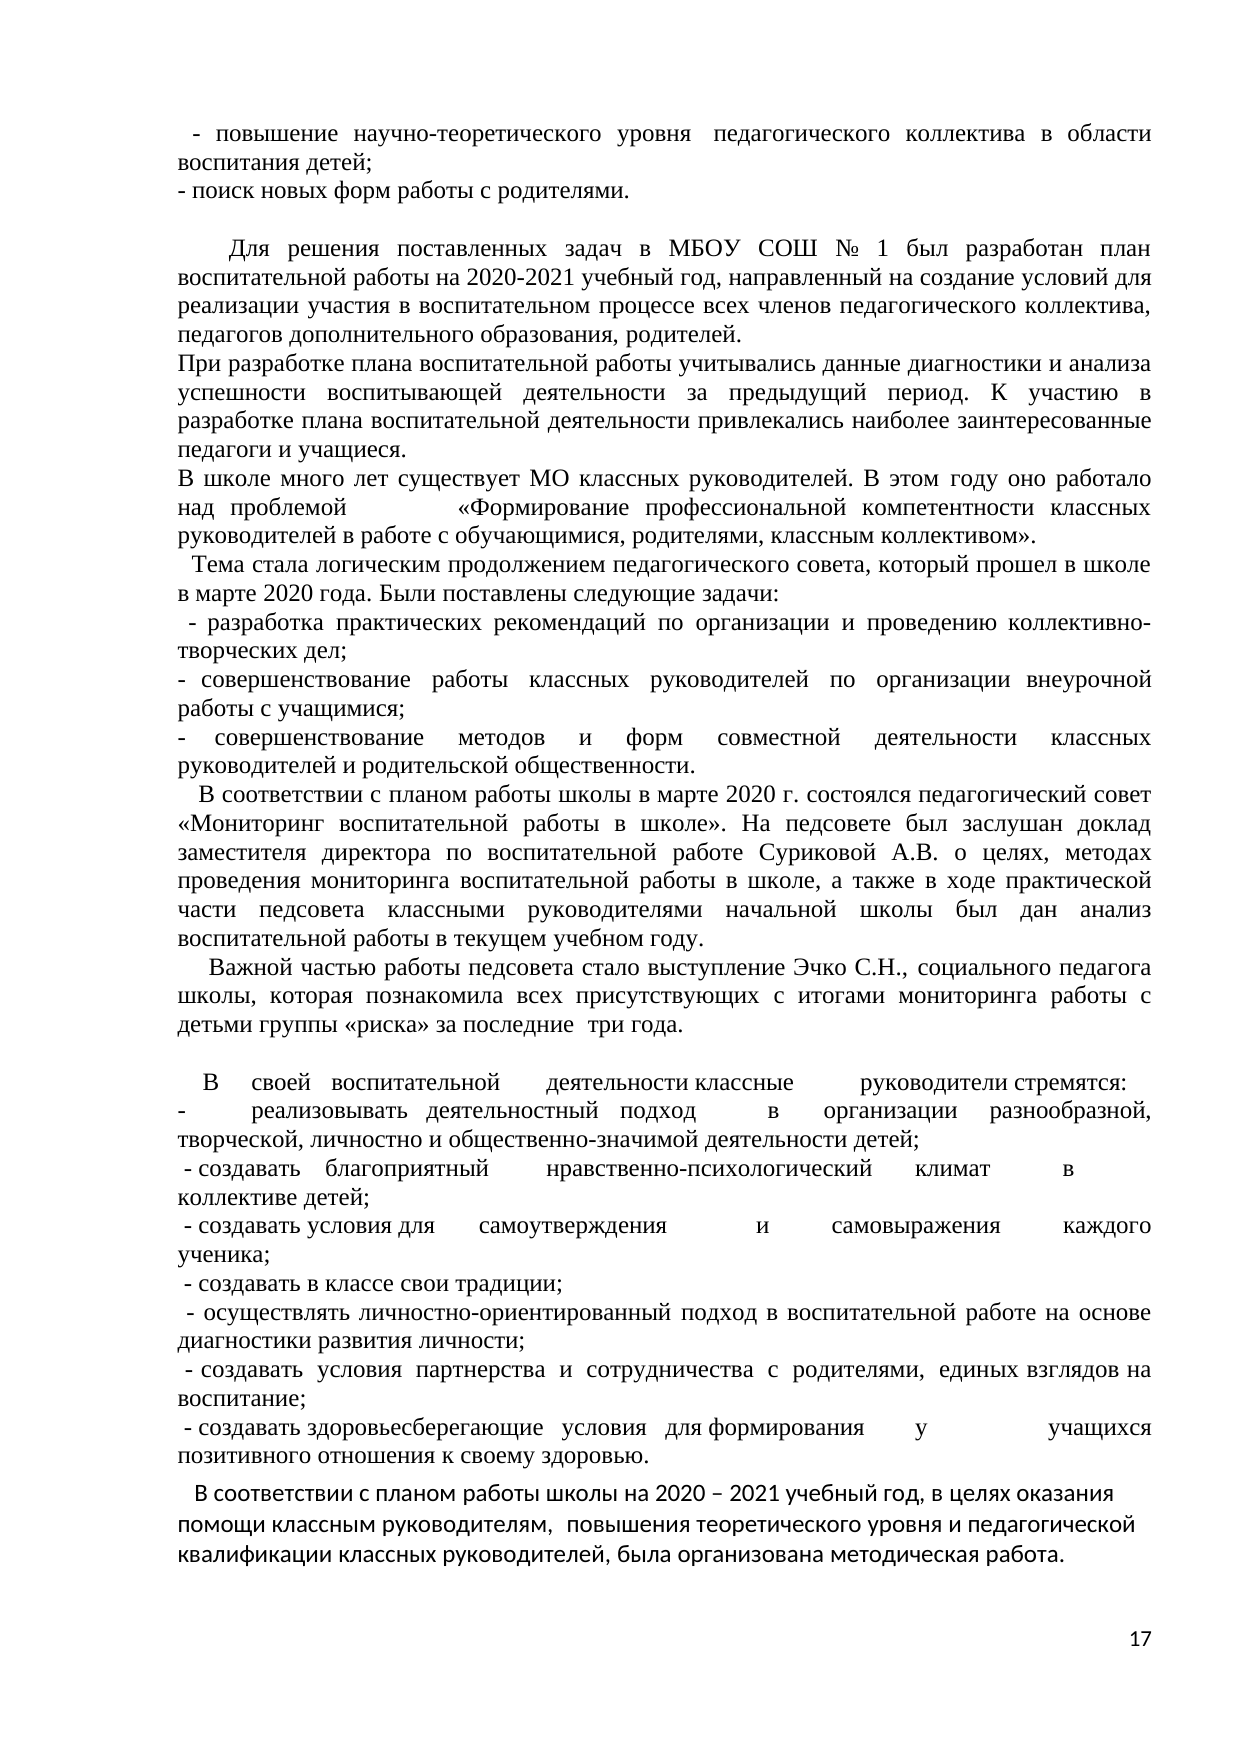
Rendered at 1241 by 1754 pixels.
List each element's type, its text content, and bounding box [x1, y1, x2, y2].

text - разработка практических рекомендаций по организации и проведению коллективно-творческих дел; [177, 607, 1152, 664]
text - создавать условия для самоутверждения и самовыражения каждого ученика; [177, 1211, 1152, 1268]
text В школе много лет существует МО классных руководителей. В этом году оно работало над проблемой «Формирование профессиональной компетентности классных руководителей в работе с обучающимися, родителями, классным коллективом». [177, 463, 1152, 549]
text Для решения поставленных задач в МБОУ СОШ № 1 был разработан план воспитательной работы на 2020-2021 учебный год, направленный на создание условий для реализации участия в воспитательном процессе всех членов педагогического коллектива, педагогов дополнительного образования, родителей. [177, 233, 1152, 348]
text - осуществлять личностно-ориентированный подход в воспитательной работе на основе диагностики развития личности; [177, 1297, 1152, 1354]
text - совершенствование методов и форм совместной деятельности классных руководителей и родительской общественности. [177, 722, 1152, 779]
text - создавать условия партнерства и сотрудничества с родителями, единых взглядов на воспитание; [177, 1354, 1152, 1412]
text В соответствии с планом работы школы в марте 2020 г. состоялся педагогический совет «Мониторинг воспитательной работы в школе». На педсовете был заслушан доклад заместителя директора по воспитательной работе Суриковой А.В. о целях, методах проведения мониторинга воспитательной работы в школе, а также в ходе практической части педсовета классными руководителями начальной школы был дан анализ воспитательной работы в текущем учебном году. [177, 779, 1152, 952]
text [177, 1477, 1152, 1569]
text - создавать здоровьесберегающие условия для формирования у учащихся позитивного отношения к своему здоровью. [177, 1412, 1152, 1469]
text - совершенствование работы классных руководителей по организации внеурочной работы с учащимися; [177, 664, 1152, 722]
text При разработке плана воспитательной работы учитывались данные диагностики и анализа успешности воспитывающей деятельности за предыдущий период. К участию в разработке плана воспитательной деятельности привлекались наиболее заинтересованные педагоги и учащиеся. [177, 348, 1152, 463]
text Важной частью работы педсовета стало выступление Эчко С.Н., социального педагога школы, которая познакомила всех присутствующих с итогами мониторинга работы с детьми группы «риска» за последние три года. [177, 952, 1152, 1038]
text - повышение научно-теоретического уровня педагогического коллектива в области воспитания детей; [177, 118, 1152, 176]
text - реализовывать деятельностный подход в организации разнообразной, творческой, личностно и общественно-значимой деятельности детей; [177, 1096, 1152, 1153]
text Тема стала логическим продолжением педагогического совета, который прошел в школе в марте 2020 года. Были поставлены следующие задачи: [177, 549, 1152, 607]
text - поиск новых форм работы с родителями. [177, 176, 1152, 204]
text В своей воспитательной деятельности классные руководители стремятся: [177, 1067, 1152, 1096]
text - создавать в классе свои традиции; [177, 1268, 1152, 1297]
text - создавать благоприятный нравственно-психологический климат в коллективе детей; [177, 1153, 1152, 1211]
